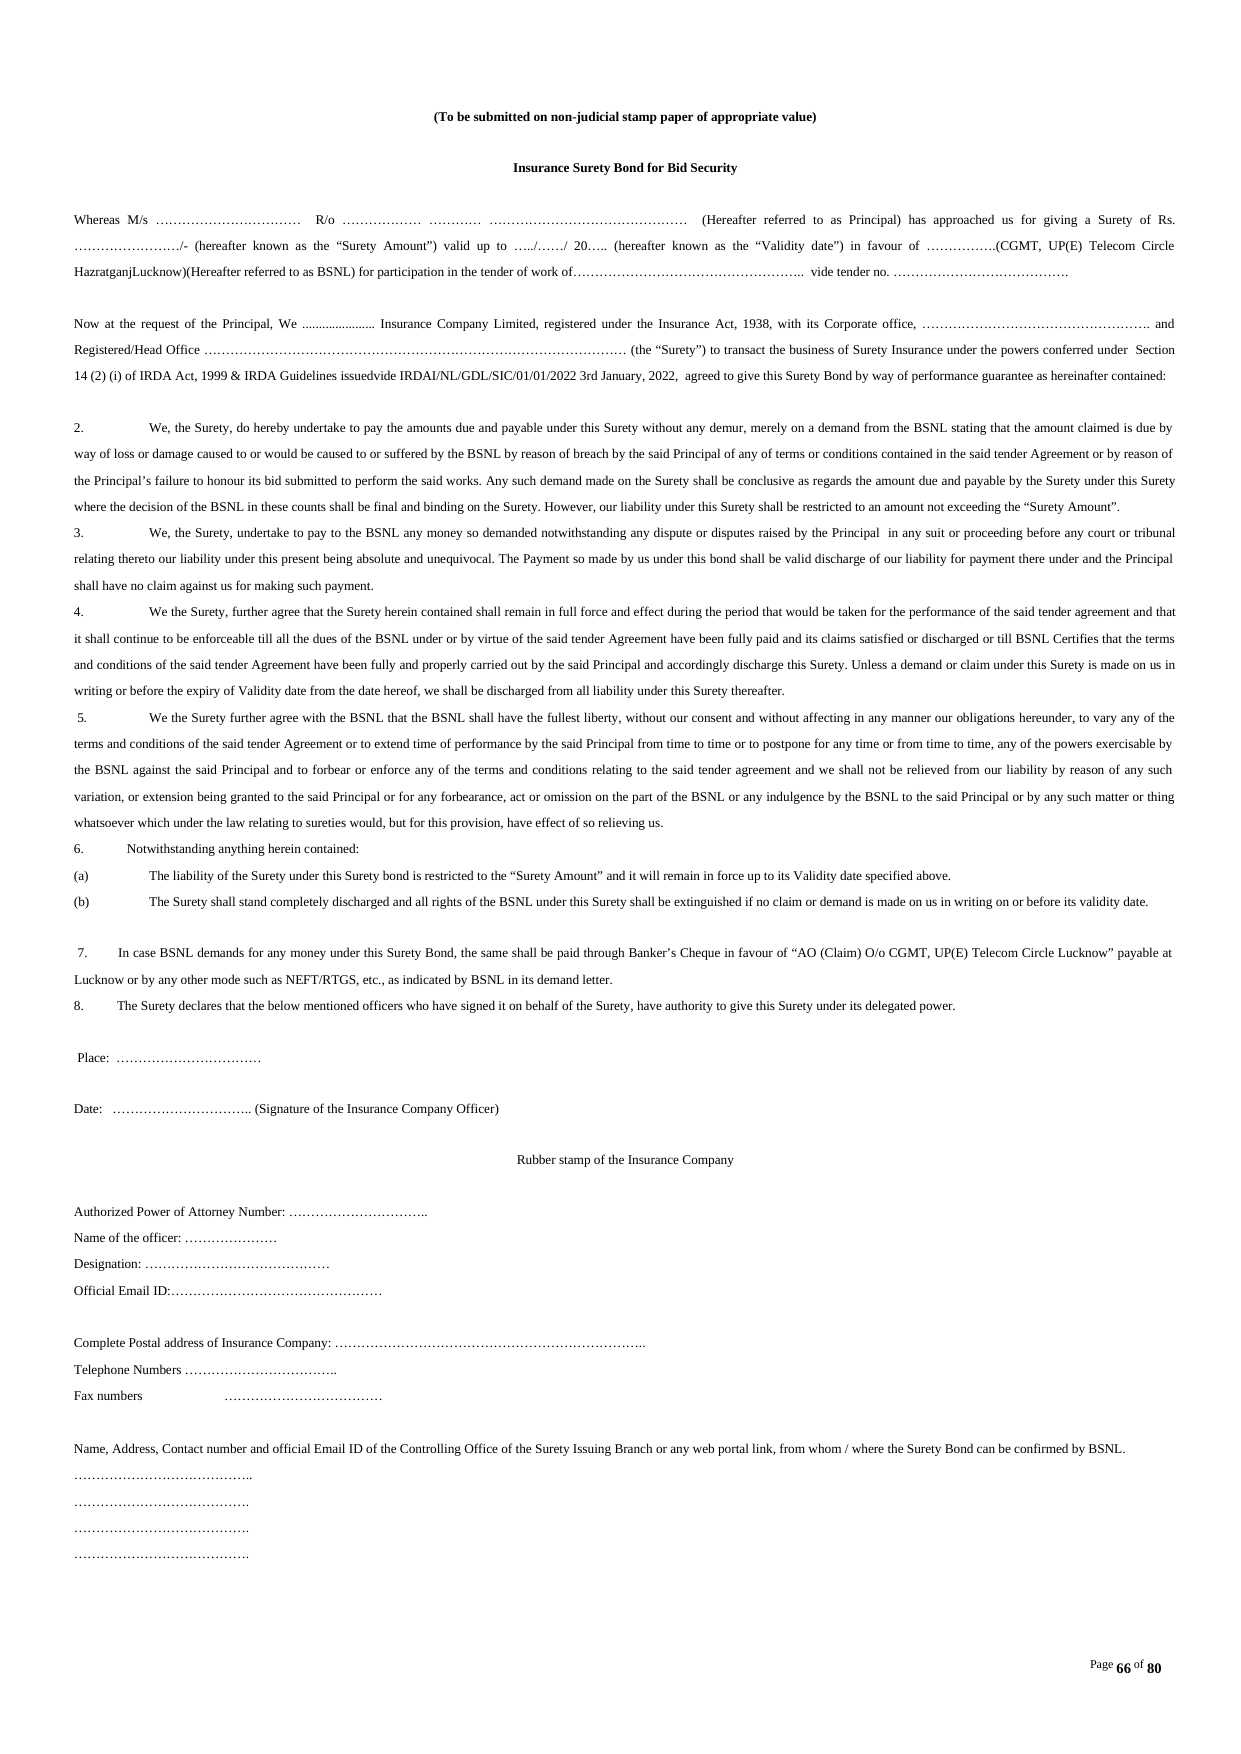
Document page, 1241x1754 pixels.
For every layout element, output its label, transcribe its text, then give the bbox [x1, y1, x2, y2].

text Rubber stamp of the Insurance Company [74, 1141, 1177, 1168]
text …………………………………. [74, 1509, 1177, 1535]
text Official Email ID:………………………………………… [74, 1272, 1177, 1298]
text (a) The liability of the Surety under this Surety bond is restricted to the “Surety Amount” and it will remain in force up to its Validity date specified above. [74, 857, 1177, 883]
text 2. We, the Surety, do hereby undertake to pay the amounts due and payable under this Surety without any demur, merely on a demand from the BSNL stating that the amount claimed is due by way of loss or damage caused to or would be caused to or suffered by the BSNL by reason of breach by the said Principal of any of terms or conditions contained in the said tender Agreement or by reason of the Principal’s failure to honour its bid submitted to perform the said works. Any such demand made on the Surety shall be conclusive as regards the amount due and payable by the Surety under this Surety where the decision of the BSNL in these counts shall be final and binding on the Surety. However, our liability under this Surety shall be restricted to an amount not exceeding the “Surety Amount”. [74, 409, 1177, 514]
text 4. We the Surety, further agree that the Surety herein contained shall remain in full force and effect during the period that would be taken for the performance of the said tender agreement and that it shall continue to be enforceable till all the dues of the BSNL under or by virtue of the said tender Agreement have been fully paid and its claims satisfied or discharged or till BSNL Certifies that the terms and conditions of the said tender Agreement have been fully and properly carried out by the said Principal and accordingly discharge this Surety. Unless a demand or claim under this Surety is made on us in writing or before the expiry of Validity date from the date hereof, we shall be discharged from all liability under this Surety thereafter. [74, 593, 1177, 699]
text Now at the request of the Principal, We ...................... Insurance Company Limited, registered under the Insurance Act, 1938, with its Corporate office, ……………………………………………. and Registered/Head Office …………………………………………………………………………………… (the “Surety”) to transact the business of Surety Insurance under the powers conferred under Section 14 (2) (i) of IRDA Act, 1999 & IRDA Guidelines issuedvide IRDAI/NL/GDL/SIC/01/01/2022 3rd January, 2022, agreed to give this Surety Bond by way of performance guarantee as hereinafter contained: [74, 305, 1177, 384]
text 6. Notwithstanding anything herein contained: [74, 830, 1177, 857]
text Designation: …………………………………… [74, 1245, 1177, 1272]
text …………………………………. [74, 1535, 1177, 1562]
text ………………………………….. [74, 1456, 1177, 1482]
text Authorized Power of Attorney Number: ………………………….. [74, 1193, 1177, 1219]
text (b) The Surety shall stand completely discharged and all rights of the BSNL under this Surety shall be extinguished if no claim or demand is made on us in writing on or before its validity date. [74, 883, 1177, 909]
text Name of the officer: ………………… [74, 1219, 1177, 1245]
text Place: …………………………… [74, 1038, 1177, 1065]
text 5. We the Surety further agree with the BSNL that the BSNL shall have the fullest liberty, without our consent and without affecting in any manner our obligations hereunder, to vary any of the terms and conditions of the said tender Agreement or to extend time of performance by the said Principal from time to time or to postpone for any time or from time to time, any of the powers exercisable by the BSNL against the said Principal and to forbear or enforce any of the terms and conditions relating to the said tender agreement and we shall not be relieved from our liability by reason of any such variation, or extension being granted to the said Principal or for any forbearance, act or omission on the part of the BSNL or any indulgence by the BSNL to the said Principal or by any such matter or thing whatsoever which under the law relating to sureties would, but for this provision, have effect of so relieving us. [74, 699, 1177, 830]
text 7. In case BSNL demands for any money under this Surety Bond, the same shall be paid through Banker’s Cheque in favour of “AO (Claim) O/o CGMT, UP(E) Telecom Circle Lucknow” payable at Lucknow or by any other mode such as NEFT/RTGS, etc., as indicated by BSNL in its demand letter. [74, 934, 1177, 987]
text (To be submitted on non-judicial stamp paper of appropriate value) [74, 98, 1177, 124]
text 8. The Surety declares that the below mentioned officers who have signed it on behalf of the Surety, have authority to give this Surety under its delegated power. [74, 987, 1177, 1013]
text Complete Postal address of Insurance Company: …………………………………………………………….. [74, 1324, 1177, 1351]
text Whereas M/s …………………………… R/o ……………… ………… ……………………………………… (Hereafter referred to as Principal) has approached us for giving a Surety of Rs. ……………………/- (hereafter known as the “Surety Amount”) valid up to …../……/ 20….. (hereafter known as the “Validity date”) in favour of …………….(CGMT, UP(E) Telecom Circle HazratganjLucknow)(Hereafter referred to as BSNL) for participation in the tender of work of…………………………………………….. vide tender no. …………………………………. [74, 201, 1177, 280]
text Name, Address, Contact number and official Email ID of the Controlling Office of the Surety Issuing Branch or any web portal link, from whom / where the Surety Bond can be confirmed by BSNL. [74, 1430, 1177, 1456]
text Date: ………………………….. (Signature of the Insurance Company Officer) [74, 1090, 1177, 1116]
text Insurance Surety Bond for Bid Security [74, 149, 1177, 176]
text 3. We, the Surety, undertake to pay to the BSNL any money so demanded notwithstanding any dispute or disputes raised by the Principal in any suit or proceeding before any court or tribunal relating thereto our liability under this present being absolute and unequivocal. The Payment so made by us under this bond shall be valid discharge of our liability for payment there under and the Principal shall have no claim against us for making such payment. [74, 514, 1177, 593]
text …………………………………. [74, 1482, 1177, 1509]
text Fax numbers ……………………………… [74, 1377, 1177, 1403]
text Telephone Numbers …………………………….. [74, 1351, 1177, 1377]
